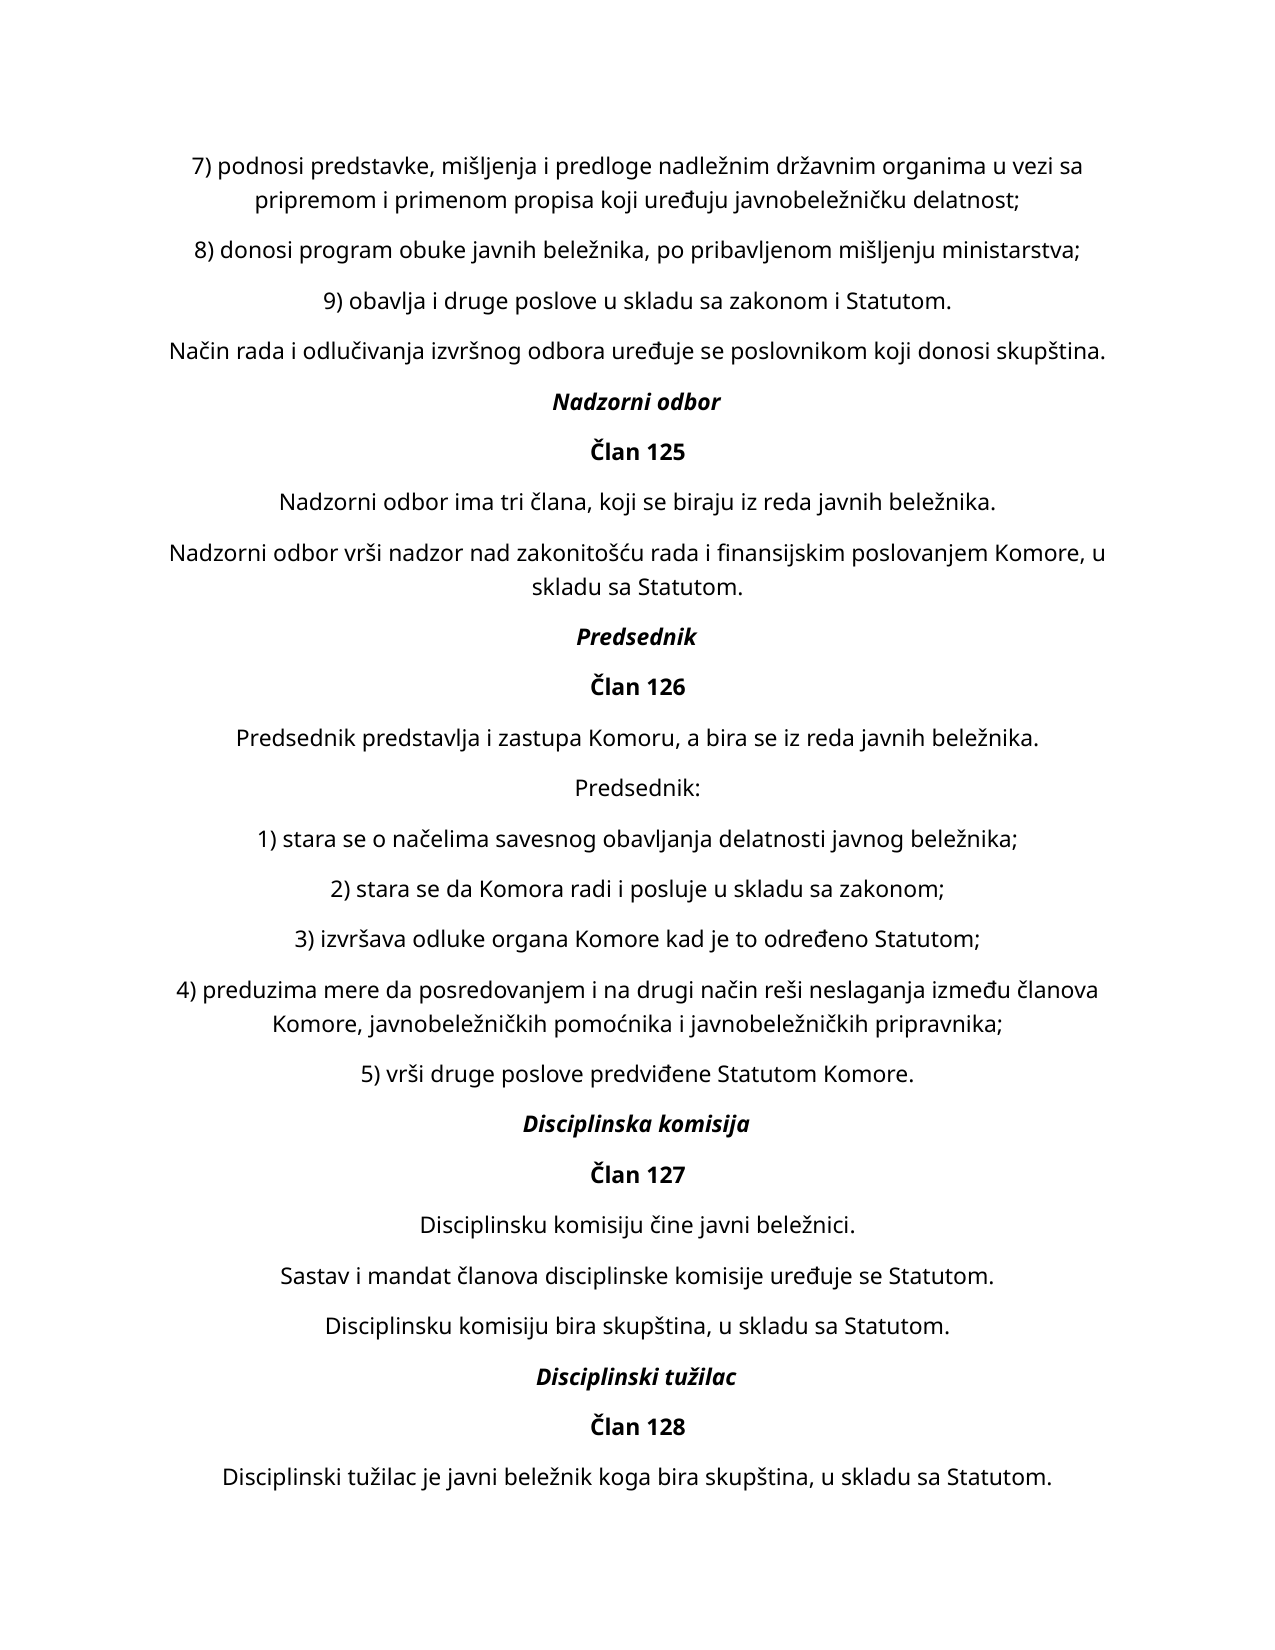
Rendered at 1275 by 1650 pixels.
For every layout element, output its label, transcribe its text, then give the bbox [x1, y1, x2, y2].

text 3) izvršava odluke organa Komore kad je to određeno Statutom; [150, 923, 1125, 954]
text Član 127 [150, 1159, 1125, 1190]
text Predsednik predstavlja i zastupa Komoru, a bira se iz reda javnih beležnika. [150, 722, 1125, 753]
text 8) donosi program obuke javnih beležnika, po pribavljenom mišljenju ministarstva; [150, 234, 1125, 265]
text Predsednik [150, 621, 1125, 652]
text Nadzorni odbor [150, 385, 1125, 417]
text 4) preduzima mere da posredovanjem i na drugi način reši neslaganja između članova Komore, javnobeležničkih pomoćnika i javnobeležničkih pripravnika; [150, 974, 1125, 1039]
text Član 125 [150, 436, 1125, 467]
text 5) vrši druge poslove predviđene Statutom Komore. [150, 1058, 1125, 1089]
text Disciplinsku komisiju bira skupština, u skladu sa Statutom. [150, 1310, 1125, 1341]
text Disciplinska komisija [150, 1108, 1125, 1139]
text Sastav i mandat članova disciplinske komisije uređuje se Statutom. [150, 1259, 1125, 1291]
text 9) obavlja i druge poslove u skladu sa zakonom i Statutom. [150, 284, 1125, 316]
text Disciplinski tužilac [150, 1360, 1125, 1392]
text Disciplinski tužilac je javni beležnik koga bira skupština, u skladu sa Statutom. [150, 1461, 1125, 1492]
text Disciplinsku komisiju čine javni beležnici. [150, 1209, 1125, 1240]
text 1) stara se o načelima savesnog obavljanja delatnosti javnog beležnika; [150, 822, 1125, 854]
text Član 126 [150, 671, 1125, 702]
text 7) podnosi predstavke, mišljenja i predloge nadležnim državnim organima u vezi sa pripremom i primenom propisa koji uređuju javnobeležničku delatnost; [150, 150, 1125, 215]
text 2) stara se da Komora radi i posluje u skladu sa zakonom; [150, 873, 1125, 904]
text Član 128 [150, 1411, 1125, 1442]
text Način rada i odlučivanja izvršnog odbora uređuje se poslovnikom koji donosi skupština. [150, 335, 1125, 366]
text Nadzorni odbor ima tri člana, koji se biraju iz reda javnih beležnika. [150, 486, 1125, 517]
text Nadzorni odbor vrši nadzor nad zakonitošću rada i finansijskim poslovanjem Komore, u skladu sa Statutom. [150, 537, 1125, 602]
text Predsednik: [150, 772, 1125, 803]
